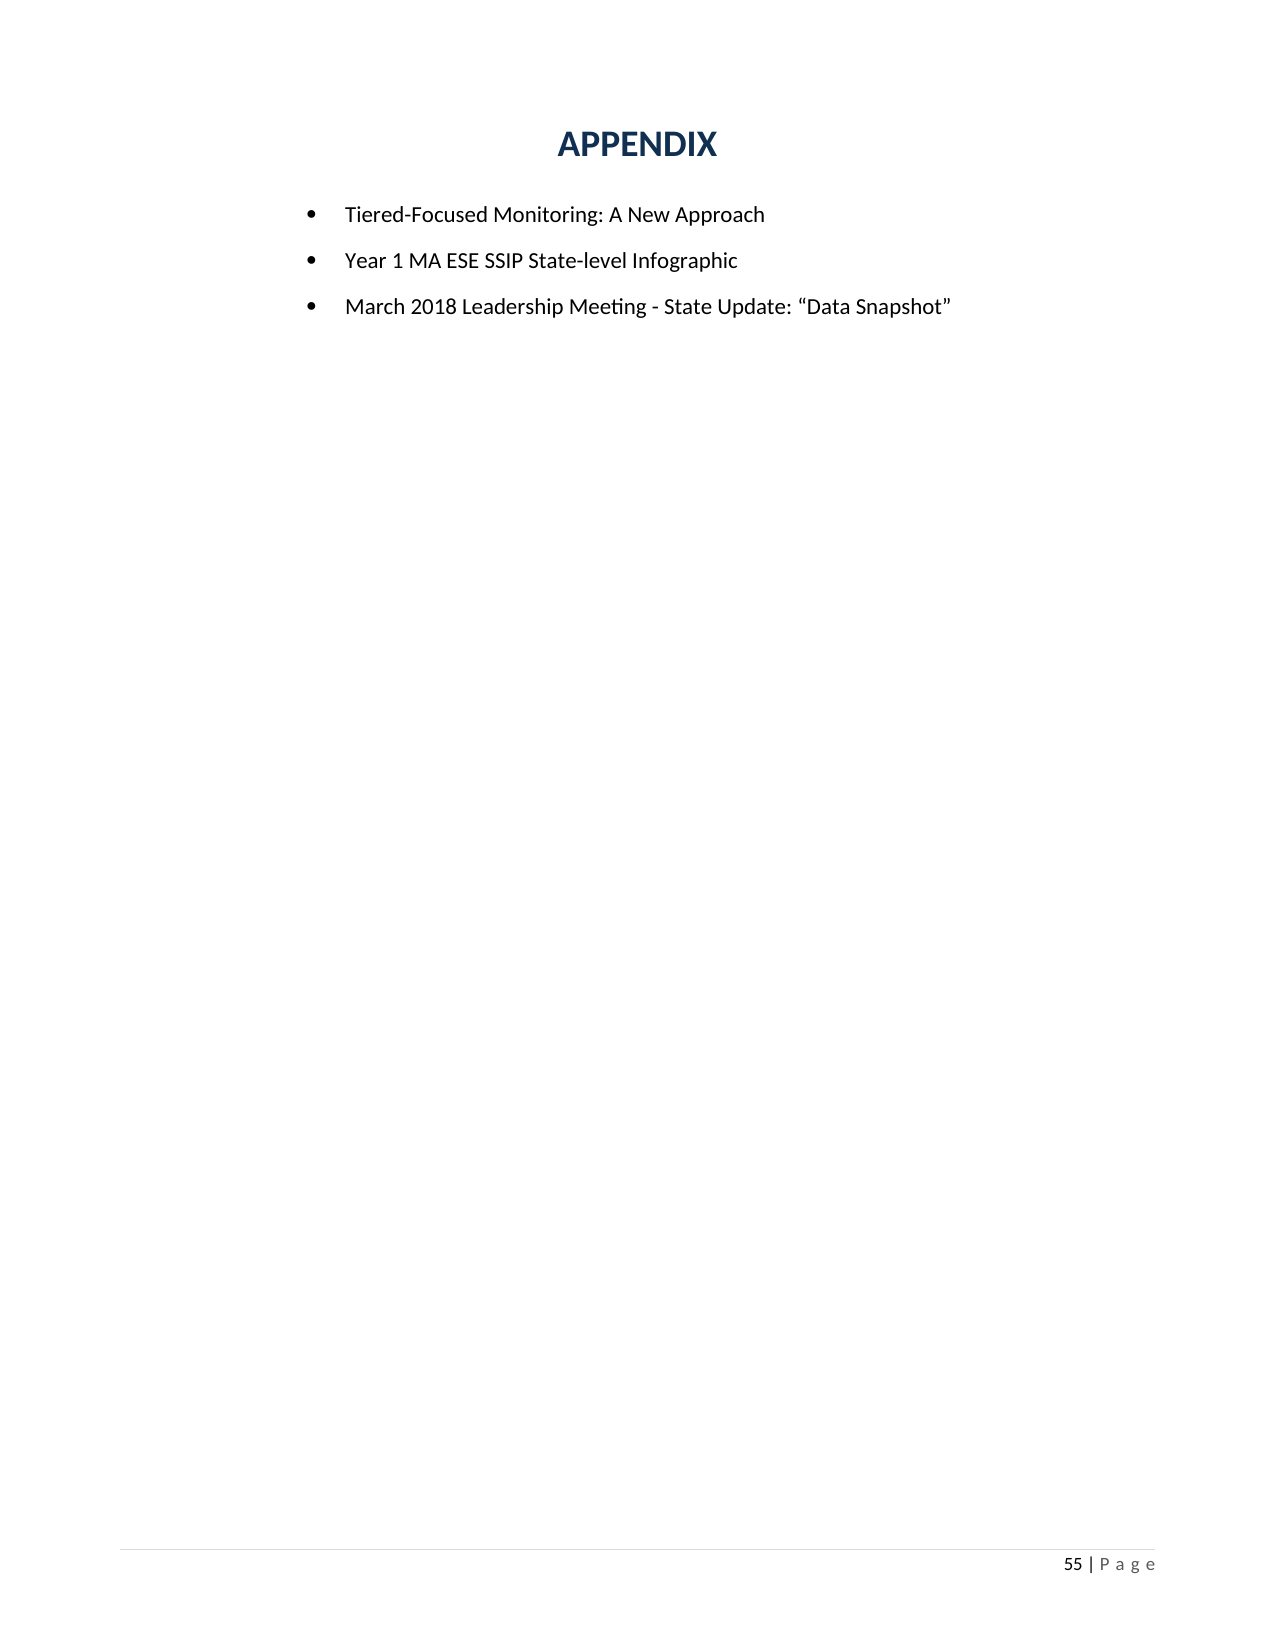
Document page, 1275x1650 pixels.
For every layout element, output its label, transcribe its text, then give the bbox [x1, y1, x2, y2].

subtitle APPENDIX [120, 120, 1155, 166]
list March 2018 Leadership Meeting - State Update: “Data Snapshot” [307, 292, 1155, 320]
list Tiered-Focused Monitoring: A New Approach [307, 200, 1155, 228]
list Year 1 MA ESE SSIP State-level Infographic [307, 246, 1155, 274]
